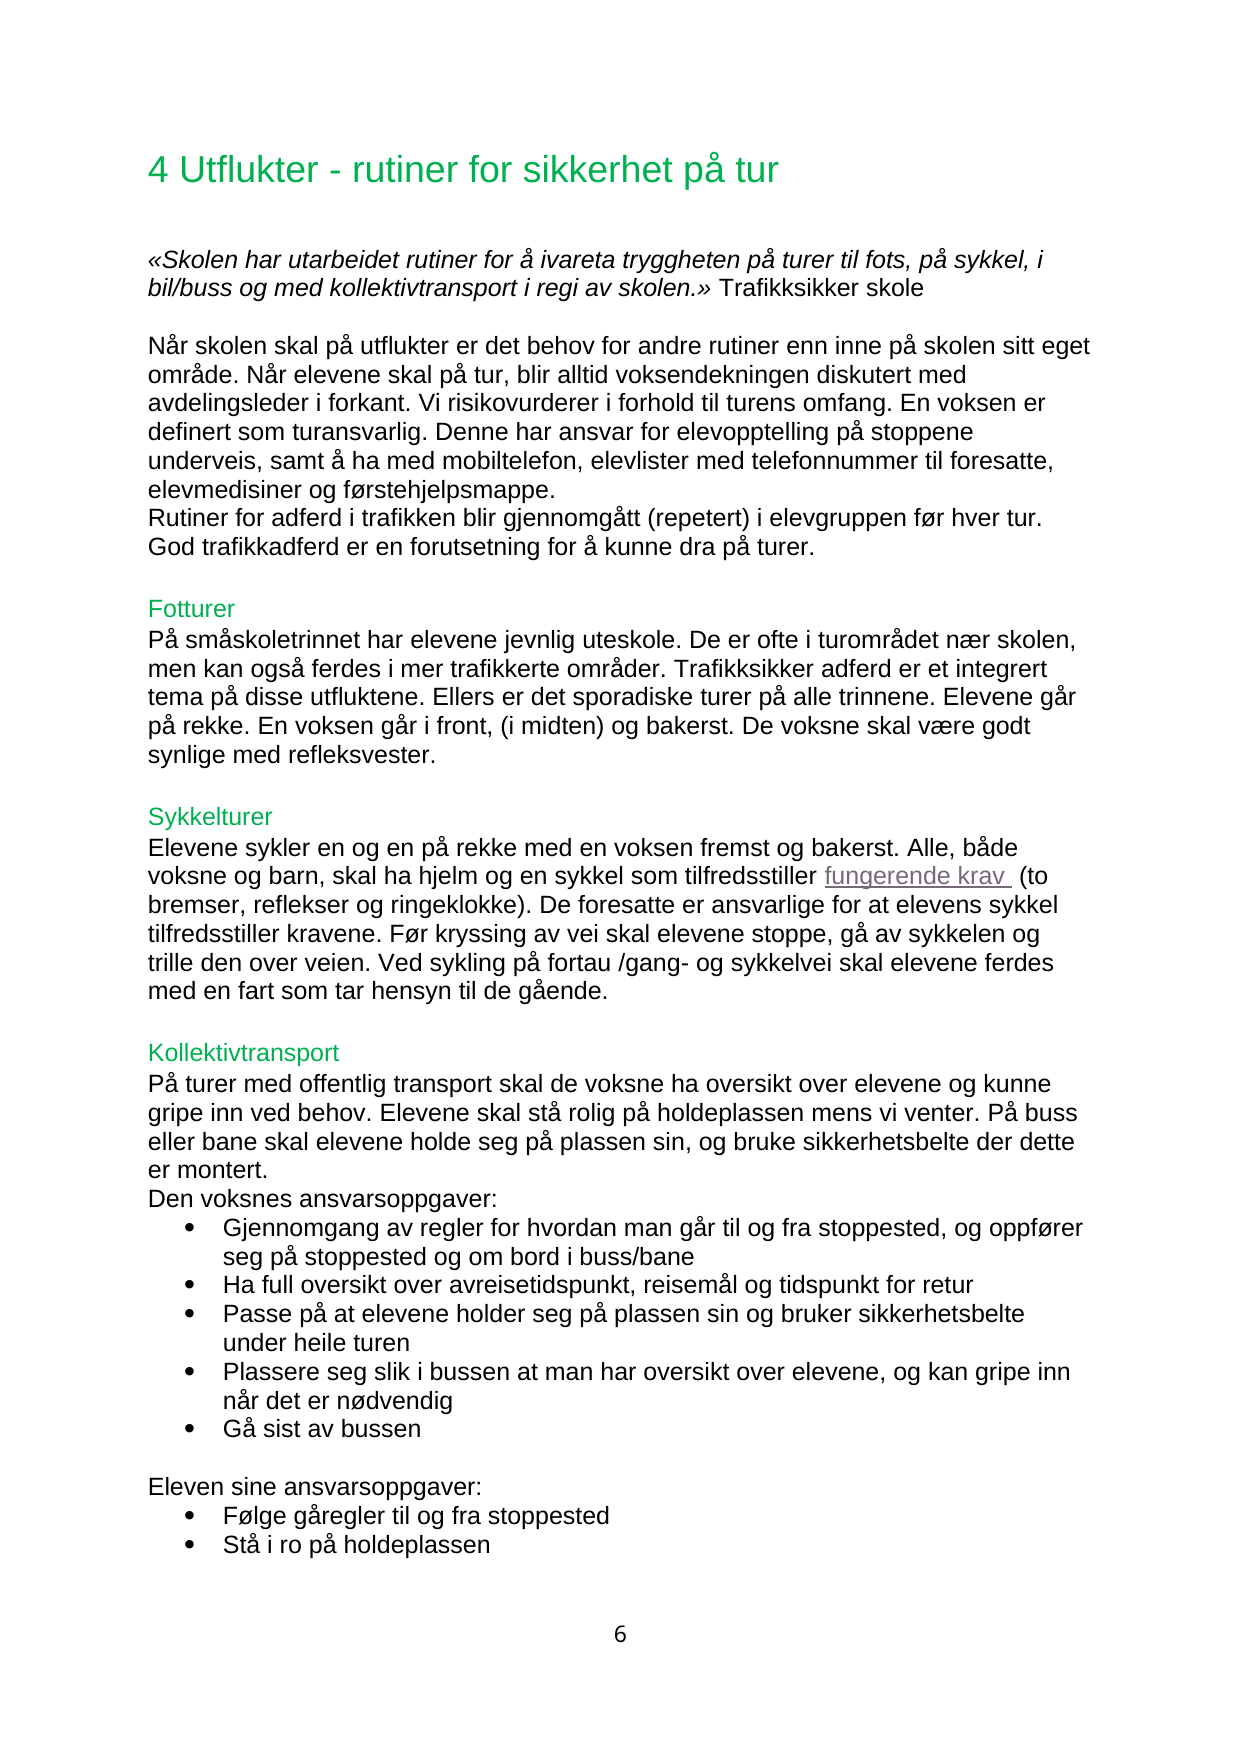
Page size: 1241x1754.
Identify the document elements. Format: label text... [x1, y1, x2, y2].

subtitle Fotturer [148, 594, 1093, 622]
list Gå sist av bussen [185, 1414, 1093, 1443]
list Gjennomgang av regler for hvordan man går til og fra stoppested, og oppfører seg på stoppested og om bord i buss/bane [185, 1213, 1093, 1270]
subtitle Sykkelturer [148, 801, 1093, 830]
text Eleven sine ansvarsoppgaver: [148, 1472, 1093, 1501]
list Stå i ro på holdeplassen [185, 1529, 1093, 1558]
text På turer med offentlig transport skal de voksne ha oversikt over elevene og kunne gripe inn ved behov. Elevene skal stå rolig på holdeplassen mens vi venter. På buss eller bane skal elevene holde seg på plassen sin, og bruke sikkerhetsbelte der dette er montert. [148, 1069, 1093, 1184]
text «Skolen har utarbeidet rutiner for å ivareta tryggheten på turer til fots, på sykkel, i bil/buss og med kollektivtransport i regi av skolen.» Trafikksikker skole [148, 244, 1093, 302]
text Når skolen skal på utflukter er det behov for andre rutiner enn inne på skolen sitt eget område. Når elevene skal på tur, blir alltid voksendekningen diskutert med avdelingsleder i forkant. Vi risikovurderer i forhold til turens omfang. En voksen er definert som turansvarlig. Denne har ansvar for elevopptelling på stoppene underveis, samt å ha med mobiltelefon, elevlister med telefonnummer til foresatte, elevmedisiner og førstehjelpsmappe. [148, 331, 1093, 503]
text Rutiner for adferd i trafikken blir gjennomgått (repetert) i elevgruppen før hver tur. God trafikkadferd er en forutsetning for å kunne dra på turer. [148, 503, 1093, 561]
text På småskoletrinnet har elevene jevnlig uteskole. De er ofte i turområdet nær skolen, men kan også ferdes i mer trafikkerte områder. Trafikksikker adferd er et integrert tema på disse utfluktene. Ellers er det sporadiske turer på alle trinnene. Elevene går på rekke. En voksen går i front, (i midten) og bakerst. De voksne skal være godt synlige med refleksvester. [148, 625, 1093, 768]
list Ha full oversikt over avreisetidspunkt, reisemål og tidspunkt for retur [185, 1270, 1093, 1299]
subtitle Kollektivtransport [148, 1038, 1093, 1067]
text Elevene sykler en og en på rekke med en voksen fremst og bakerst. Alle, både voksne og barn, skal ha hjelm og en sykkel som tilfredsstiller fungerende krav (to bremser, reflekser og ringeklokke). De foresatte er ansvarlige for at elevens sykkel tilfredsstiller kravene. Før kryssing av vei skal elevene stoppe, gå av sykkelen og trille den over veien. Ved sykling på fortau /gang- og sykkelvei skal elevene ferdes med en fart som tar hensyn til de gående. [148, 832, 1093, 1005]
subtitle 4 Utflukter - rutiner for sikkerhet på tur [148, 148, 1093, 191]
list Følge gåregler til og fra stoppested [185, 1501, 1093, 1529]
list Plassere seg slik i bussen at man har oversikt over elevene, og kan gripe inn når det er nødvendig [185, 1357, 1093, 1414]
text Den voksnes ansvarsoppgaver: [148, 1184, 1093, 1213]
list Passe på at elevene holder seg på plassen sin og bruker sikkerhetsbelte under heile turen [185, 1299, 1093, 1357]
